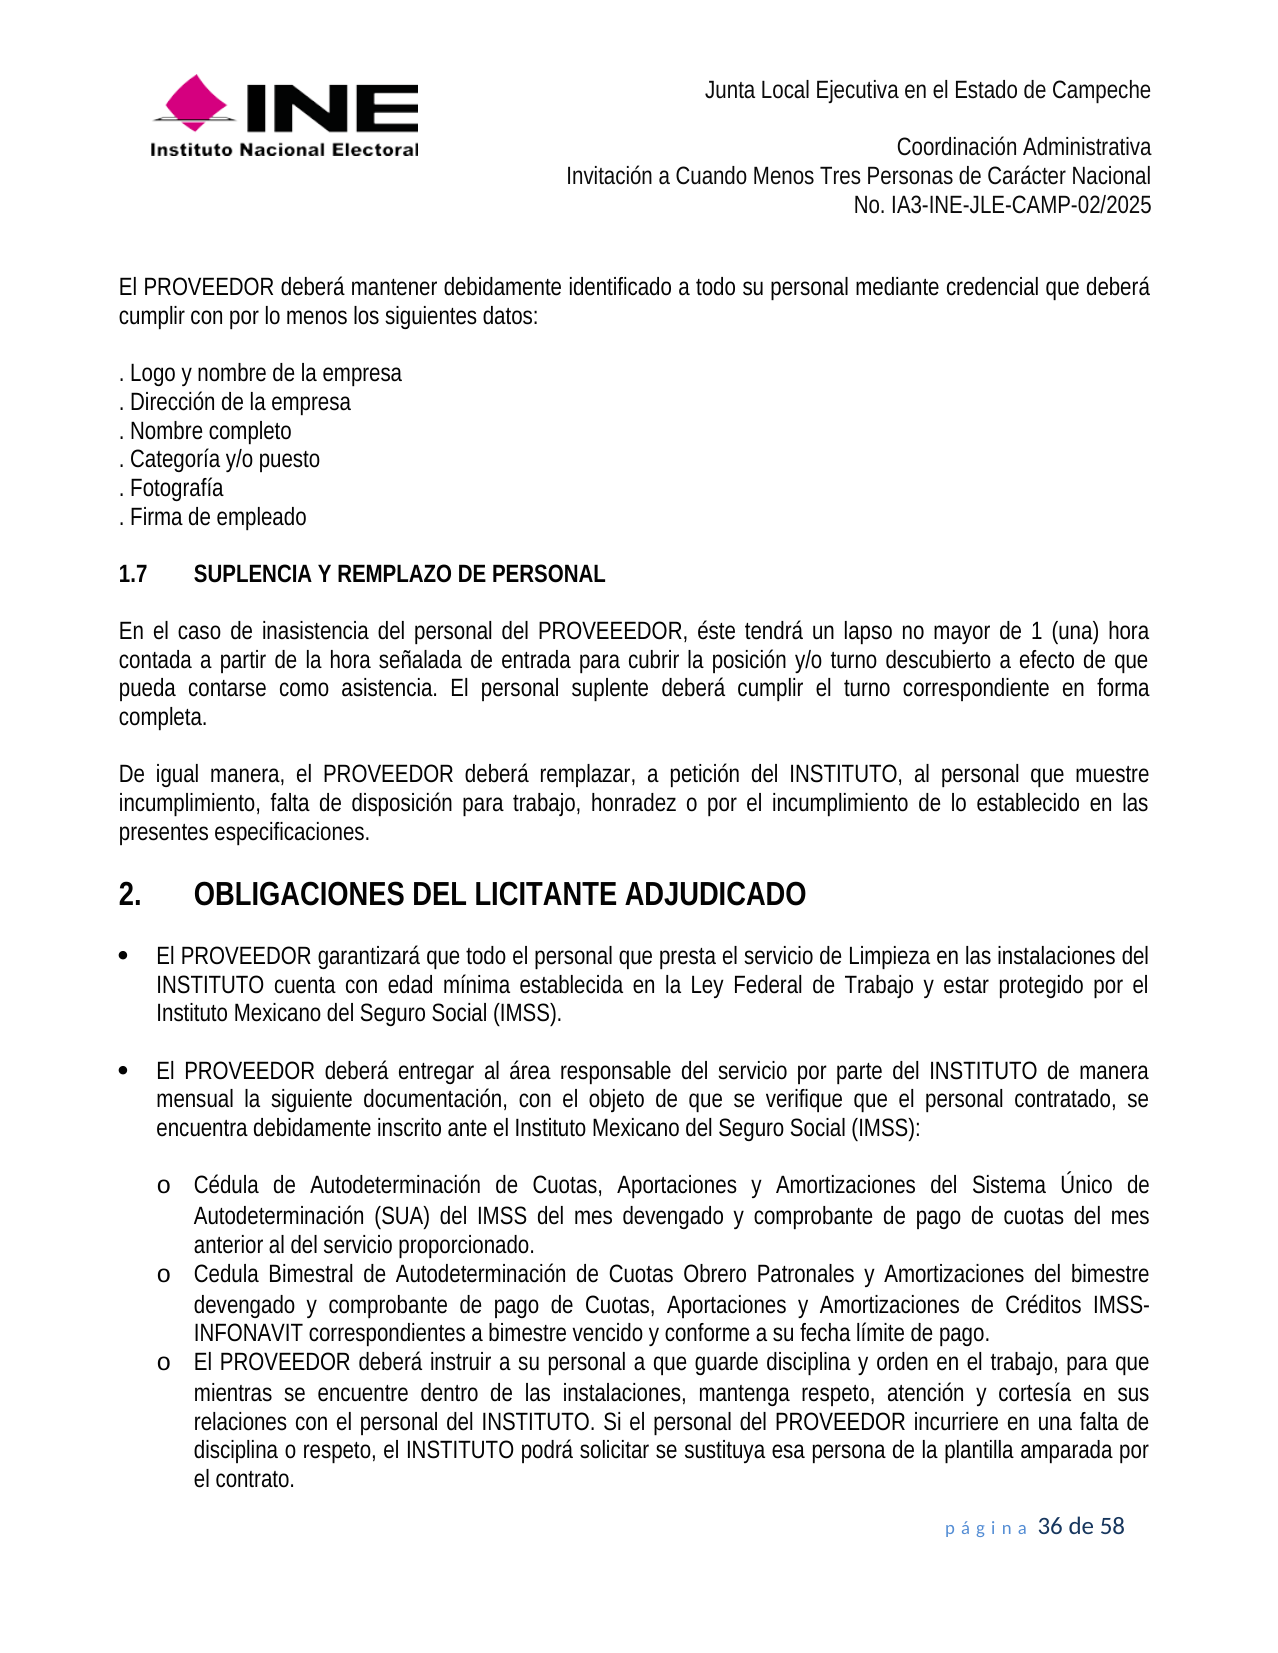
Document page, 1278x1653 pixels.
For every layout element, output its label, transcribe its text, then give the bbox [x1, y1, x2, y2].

text . Dirección de la empresa [119, 387, 1152, 416]
list El PROVEEDOR deberá entregar al área responsable del servicio por parte del INSTITUTO de manera mensual la siguiente documentación, con el objeto de que se verifique que el personal contratado, se encuentra debidamente inscrito ante el Instituto Mexicano del Seguro Social (IMSS): [119, 1056, 1152, 1142]
text . Categoría y/o puesto [119, 444, 1152, 473]
list Cédula de Autodeterminación de Cuotas, Aportaciones y Amortizaciones del Sistema Único de Autodeterminación (SUA) del IMSS del mes devengado y comprobante de pago de cuotas del mes anterior al del servicio proporcionado. [156, 1170, 1152, 1259]
text En el caso de inasistencia del personal del PROVEEEDOR, éste tendrá un lapso no mayor de 1 (una) hora contada a partir de la hora señalada de entrada para cubrir la posición y/o turno descubierto a efecto de que pueda contarse como asistencia. El personal suplente deberá cumplir el turno correspondiente en forma completa. [119, 616, 1152, 731]
text . Firma de empleado [119, 502, 1152, 530]
text 1.7 SUPLENCIA Y REMPLAZO DE PERSONAL [119, 559, 1152, 587]
list El PROVEEDOR deberá instruir a su personal a que guarde disciplina y orden en el trabajo, para que mientras se encuentre dentro de las instalaciones, mantenga respeto, atención y cortesía en sus relaciones con el personal del INSTITUTO. Si el personal del PROVEEDOR incurriere en una falta de disciplina o respeto, el INSTITUTO podrá solicitar se sustituya esa persona de la plantilla amparada por el contrato. [156, 1347, 1152, 1492]
list El PROVEEDOR garantizará que todo el personal que presta el servicio de Limpieza en las instalaciones del INSTITUTO cuenta con edad mínima establecida en la Ley Federal de Trabajo y estar protegido por el Instituto Mexicano del Seguro Social (IMSS). [119, 941, 1152, 1027]
picture [151, 74, 418, 156]
text . Fotografía [119, 473, 1152, 502]
text El PROVEEDOR deberá mantener debidamente identificado a todo su personal mediante credencial que deberá cumplir con por lo menos los siguientes datos: [119, 272, 1152, 330]
text . Logo y nombre de la empresa [119, 358, 1152, 387]
list Cedula Bimestral de Autodeterminación de Cuotas Obrero Patronales y Amortizaciones del bimestre devengado y comprobante de pago de Cuotas, Aportaciones y Amortizaciones de Créditos IMSS-INFONAVIT correspondientes a bimestre vencido y conforme a su fecha límite de pago. [156, 1259, 1152, 1347]
text . Nombre completo [119, 416, 1152, 444]
text De igual manera, el PROVEEDOR deberá remplazar, a petición del INSTITUTO, al personal que muestre incumplimiento, falta de disposición para trabajo, honradez o por el incumplimiento de lo establecido en las presentes especificaciones. [119, 759, 1152, 845]
text 2. OBLIGACIONES DEL LICITANTE ADJUDICADO [119, 874, 1152, 912]
